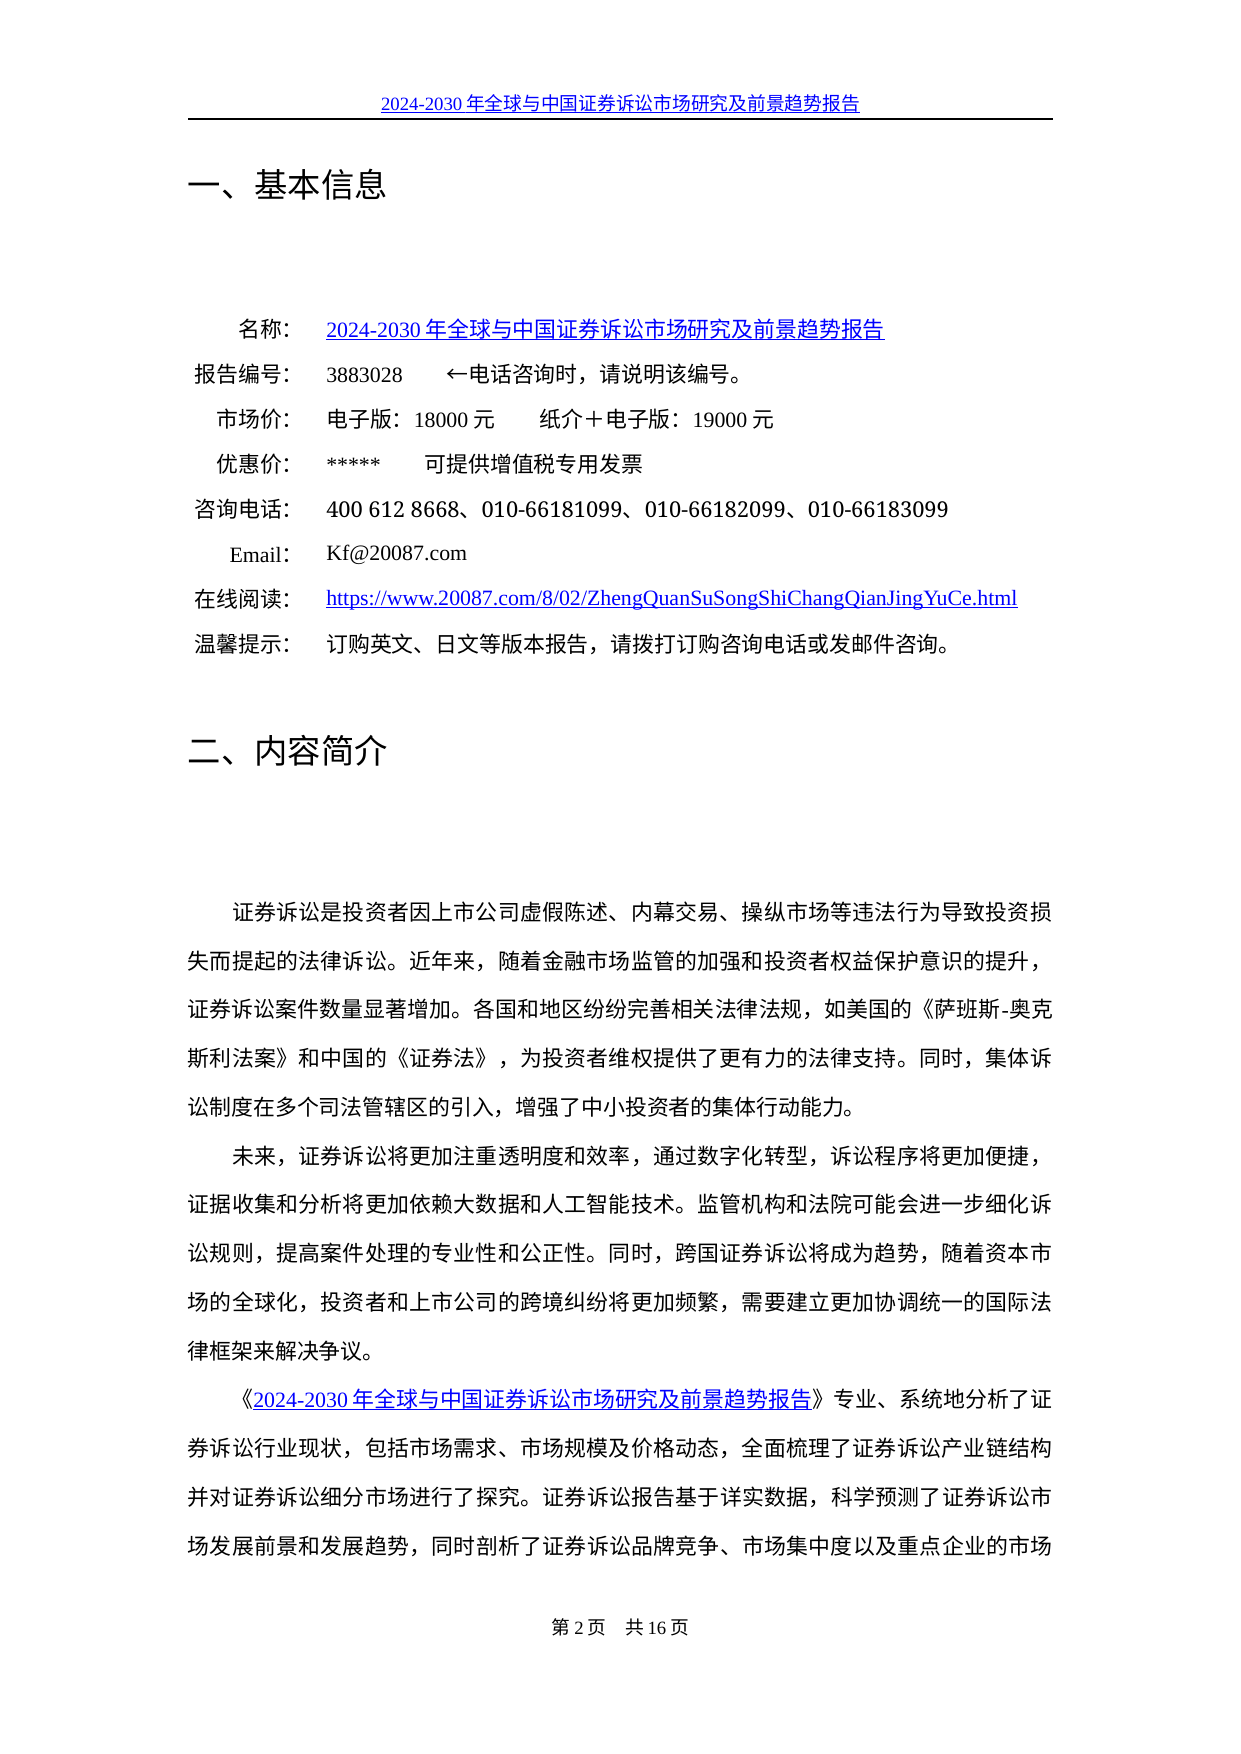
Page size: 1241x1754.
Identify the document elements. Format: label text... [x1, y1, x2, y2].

title 二、内容简介 [187, 717, 1053, 782]
table_cell Kf@20087.com [315, 537, 1073, 582]
table_header 2024-2030年全球与中国证券诉讼市场研究及前景趋势报告 [315, 312, 1073, 357]
table_cell 温馨提示： [167, 627, 315, 672]
table_cell 在线阅读： [167, 582, 315, 627]
title 一、基本信息 [187, 150, 1053, 215]
table_cell ***** 可提供增值税专用发票 [315, 447, 1073, 492]
table_cell 报告编号： [167, 357, 315, 402]
table_cell 400 612 8668、010-66181099、010-66182099、010-66183099 [315, 492, 1073, 537]
table_cell 电子版：18000 元 纸介＋电子版：19000 元 [315, 402, 1073, 447]
table_cell 咨询电话： [167, 492, 315, 537]
table_cell 优惠价： [167, 447, 315, 492]
table_cell [315, 582, 1073, 627]
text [187, 894, 1053, 1561]
table_cell 市场价： [167, 402, 315, 447]
table_cell 3883028 ←电话咨询时，请说明该编号。 [315, 357, 1073, 402]
table_cell Email： [167, 537, 315, 582]
table_header 名称： [167, 312, 315, 357]
table_cell 订购英文、日文等版本报告，请拨打订购咨询电话或发邮件咨询。 [315, 627, 1073, 672]
